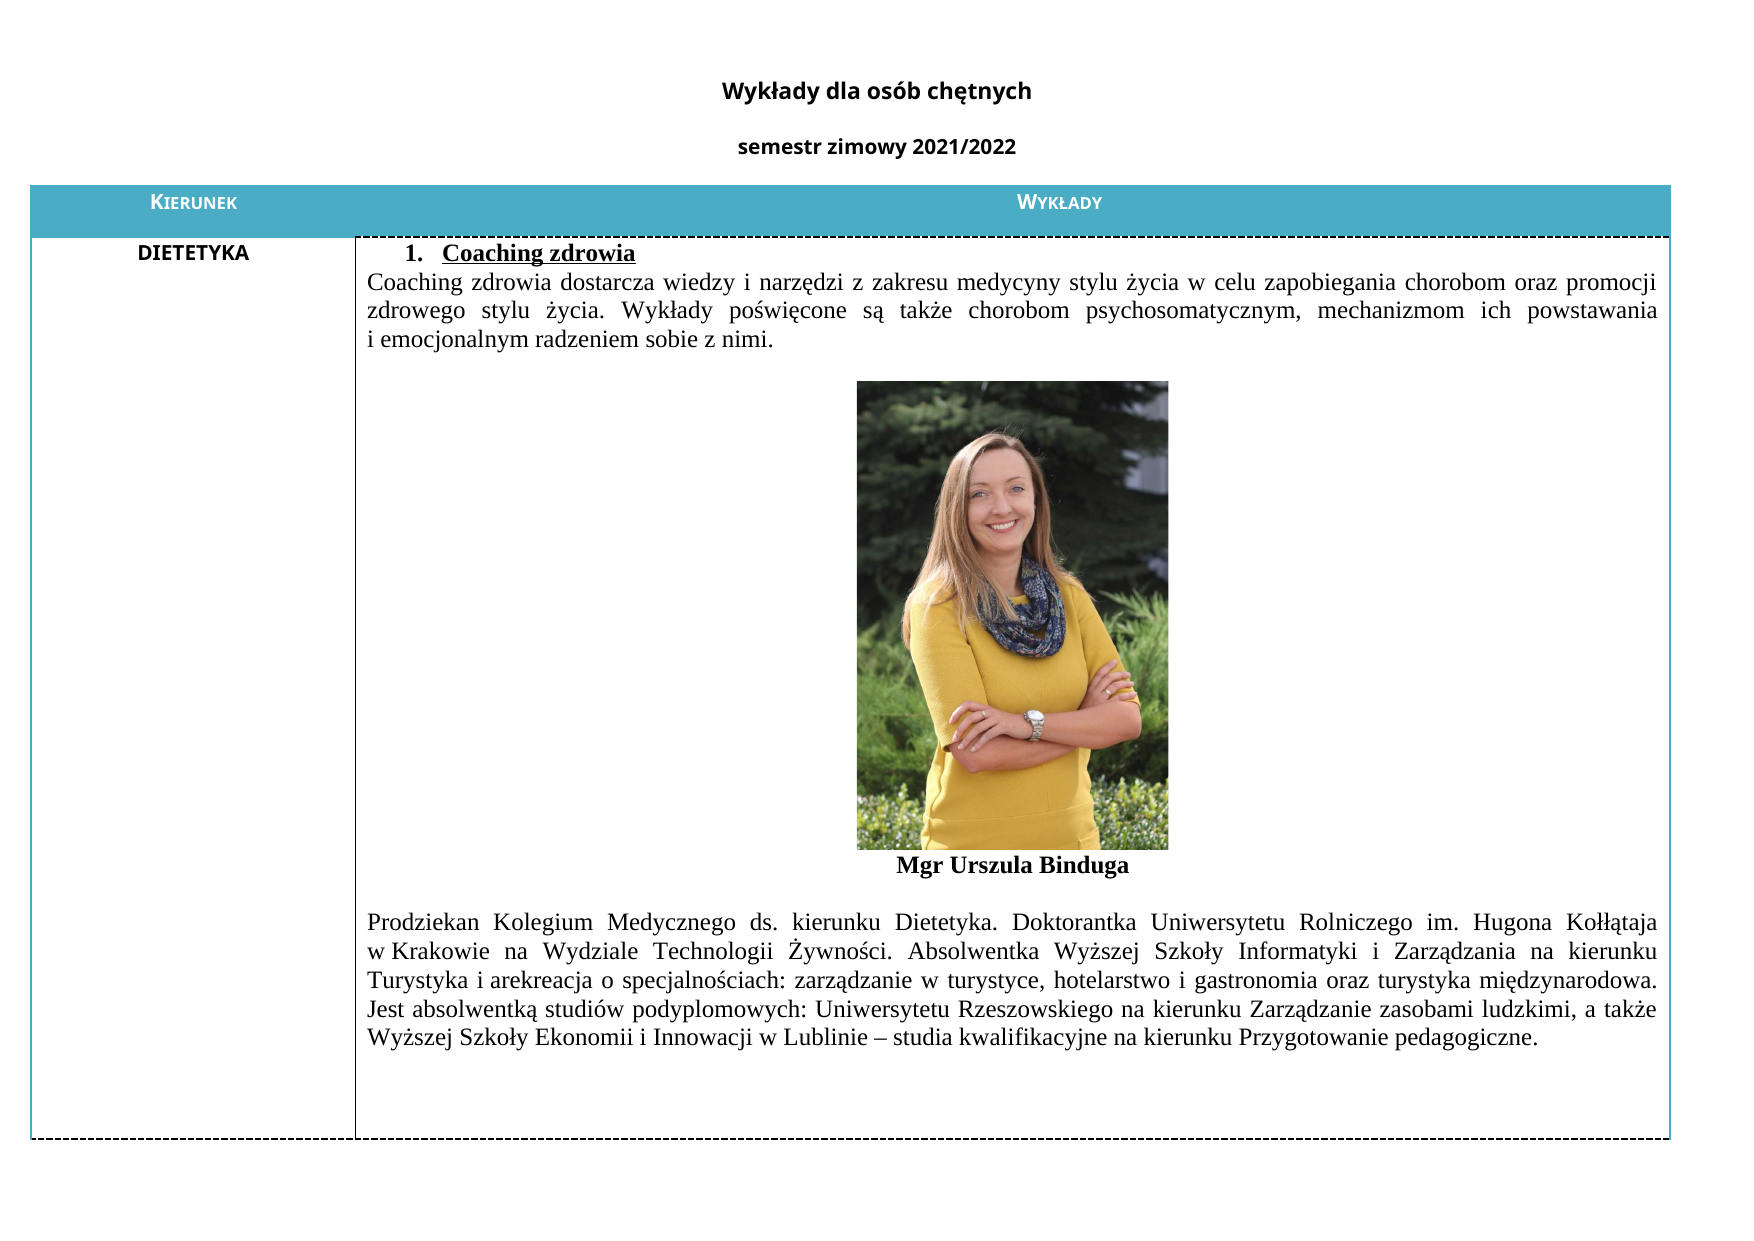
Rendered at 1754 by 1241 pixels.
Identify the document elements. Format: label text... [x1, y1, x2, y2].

picture [856, 381, 1169, 850]
table_header Kierunek [32, 187, 356, 236]
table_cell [356, 236, 1669, 1137]
table_cell DIETETYKA [32, 238, 355, 1137]
text semestr zimowy 2021/2022 [75, 132, 1679, 160]
table_header Wykłady [356, 187, 1669, 236]
text Wykłady dla osób chętnych [75, 75, 1679, 106]
